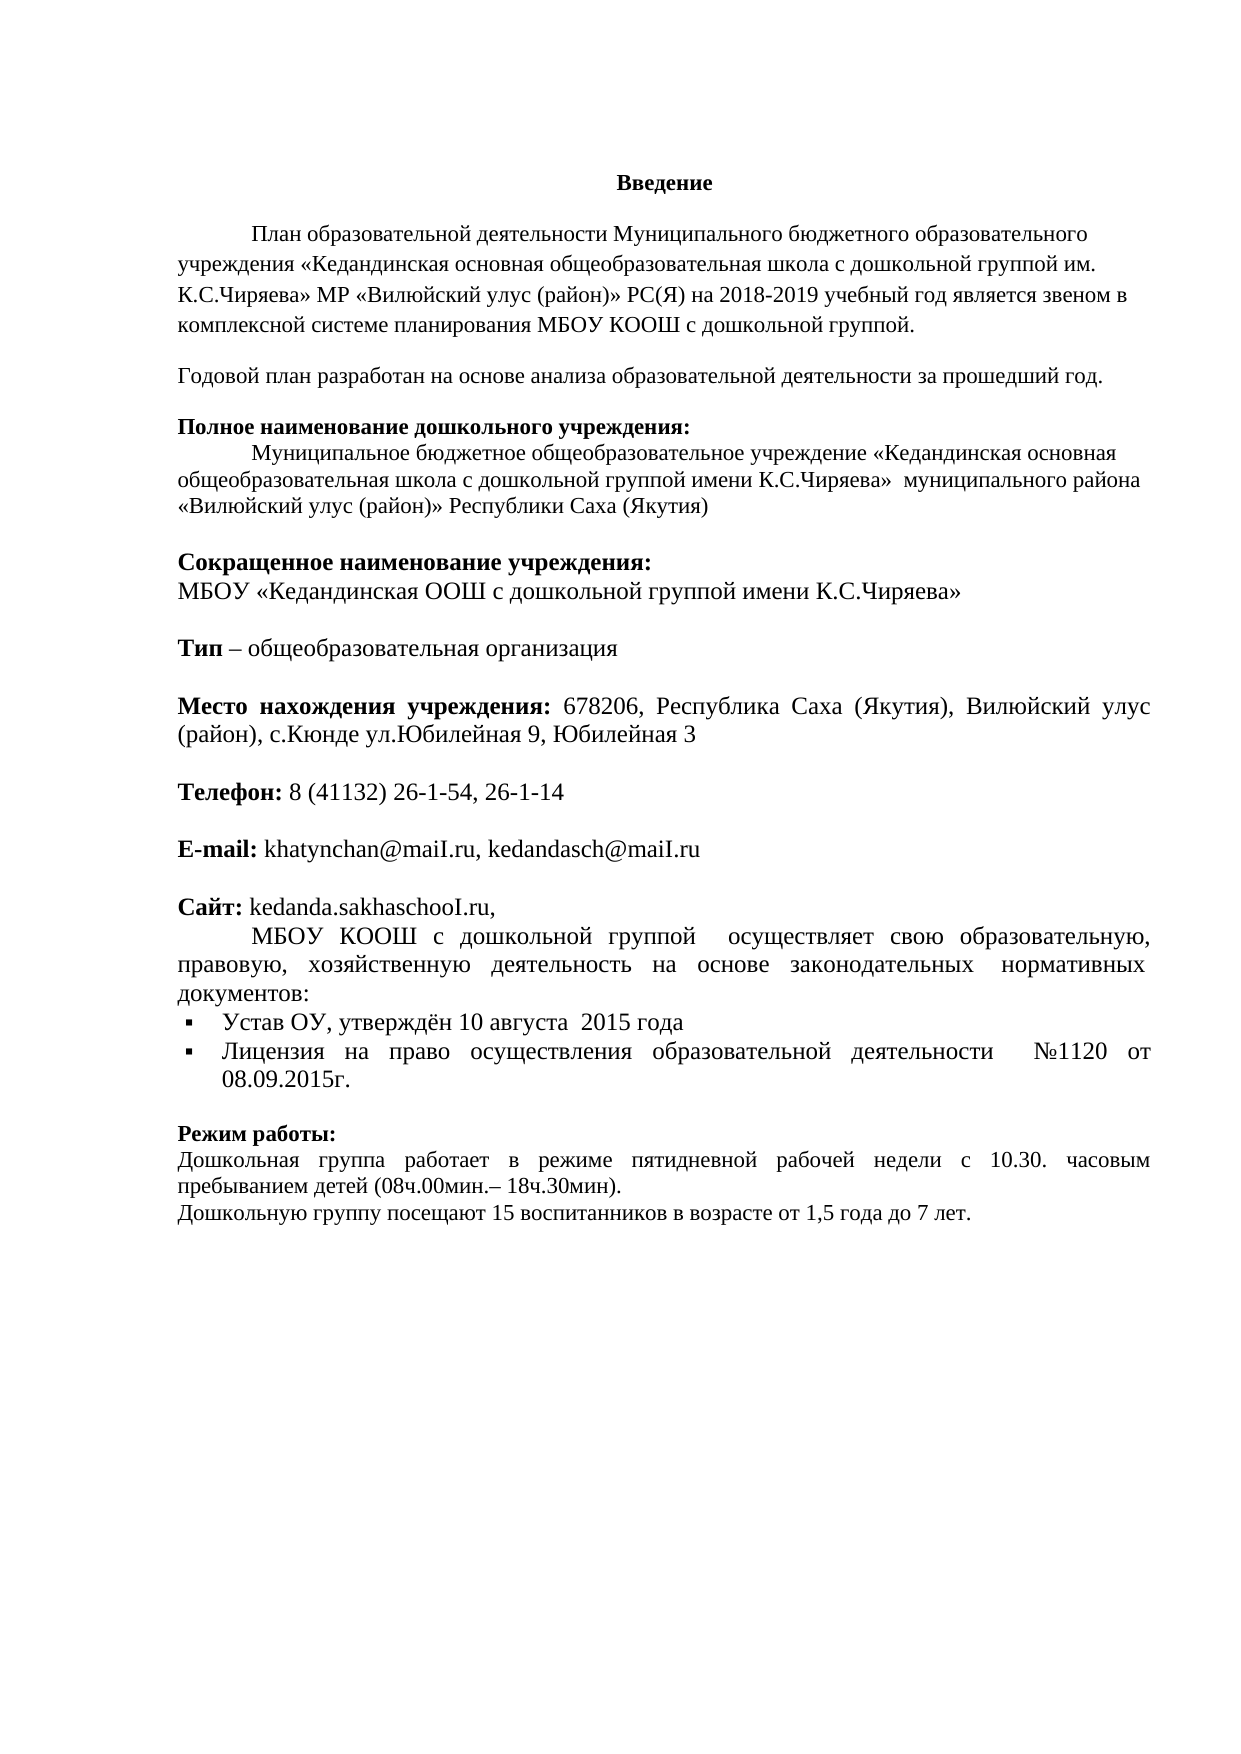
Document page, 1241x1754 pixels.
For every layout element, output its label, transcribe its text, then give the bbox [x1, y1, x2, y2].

text Введение [177, 169, 1152, 196]
text Режим работы: [177, 1120, 1152, 1146]
text Годовой план разработан на основе анализа образовательной деятельности за прошедший год. [177, 362, 1152, 388]
text Полное наименование дошкольного учреждения: [177, 413, 1152, 439]
text План образовательной деятельности Муниципального бюджетного образовательного учреждения «Кедандинская основная общеобразовательная школа с дошкольной группой им. К.С.Чиряева» МР «Вилюйский улус (район)» РС(Я) на 2018-2019 учебный год является звеном в комплексной системе планирования МБОУ КООШ с дошкольной группой. [177, 220, 1152, 337]
text Муниципальное бюджетное общеобразовательное учреждение «Кедандинская основная общеобразовательная школа с дошкольной группой имени К.С.Чиряева» муниципального района «Вилюйский улус (район)» Республики Саха (Якутия) [177, 439, 1152, 518]
text Сайт: kedanda.sakhaschooI.ru, [177, 892, 1152, 921]
text Место нахождения учреждения: 678206, Республика Саха (Якутия), Вилюйский улус (район), с.Кюнде ул.Юбилейная 9, Юбилейная 3 [177, 691, 1152, 748]
text МБОУ «Кедандинская ООШ с дошкольной группой имени К.С.Чиряева» [177, 576, 1152, 604]
text E-mail: khatynchan@maiI.ru, kedandasch@maiI.ru [177, 834, 1152, 863]
text Тип – общеобразовательная организация [177, 633, 1152, 662]
text Дошкольная группа работает в режиме пятидневной рабочей недели с 10.30. часовым пребыванием детей (08ч.00мин.– 18ч.30мин). [177, 1146, 1152, 1199]
text Дошкольную группу посещают 15 воспитанников в возрасте от 1,5 года до 7 лет. [177, 1199, 1152, 1225]
text МБОУ КООШ с дошкольной группой осуществляет свою образовательную, правовую, хозяйственную деятельность на основе законодательных нормативных документов: [177, 921, 1152, 1007]
text Сокращенное наименование учреждения: [177, 547, 1152, 576]
list Лицензия на право осуществления образовательной деятельности №1120 от 08.09.2015г. [184, 1036, 1152, 1093]
text Телефон: 8 (41132) 26-1-54, 26-1-14 [177, 777, 1152, 806]
list Устав ОУ, утверждён 10 августа 2015 года [184, 1007, 1152, 1036]
